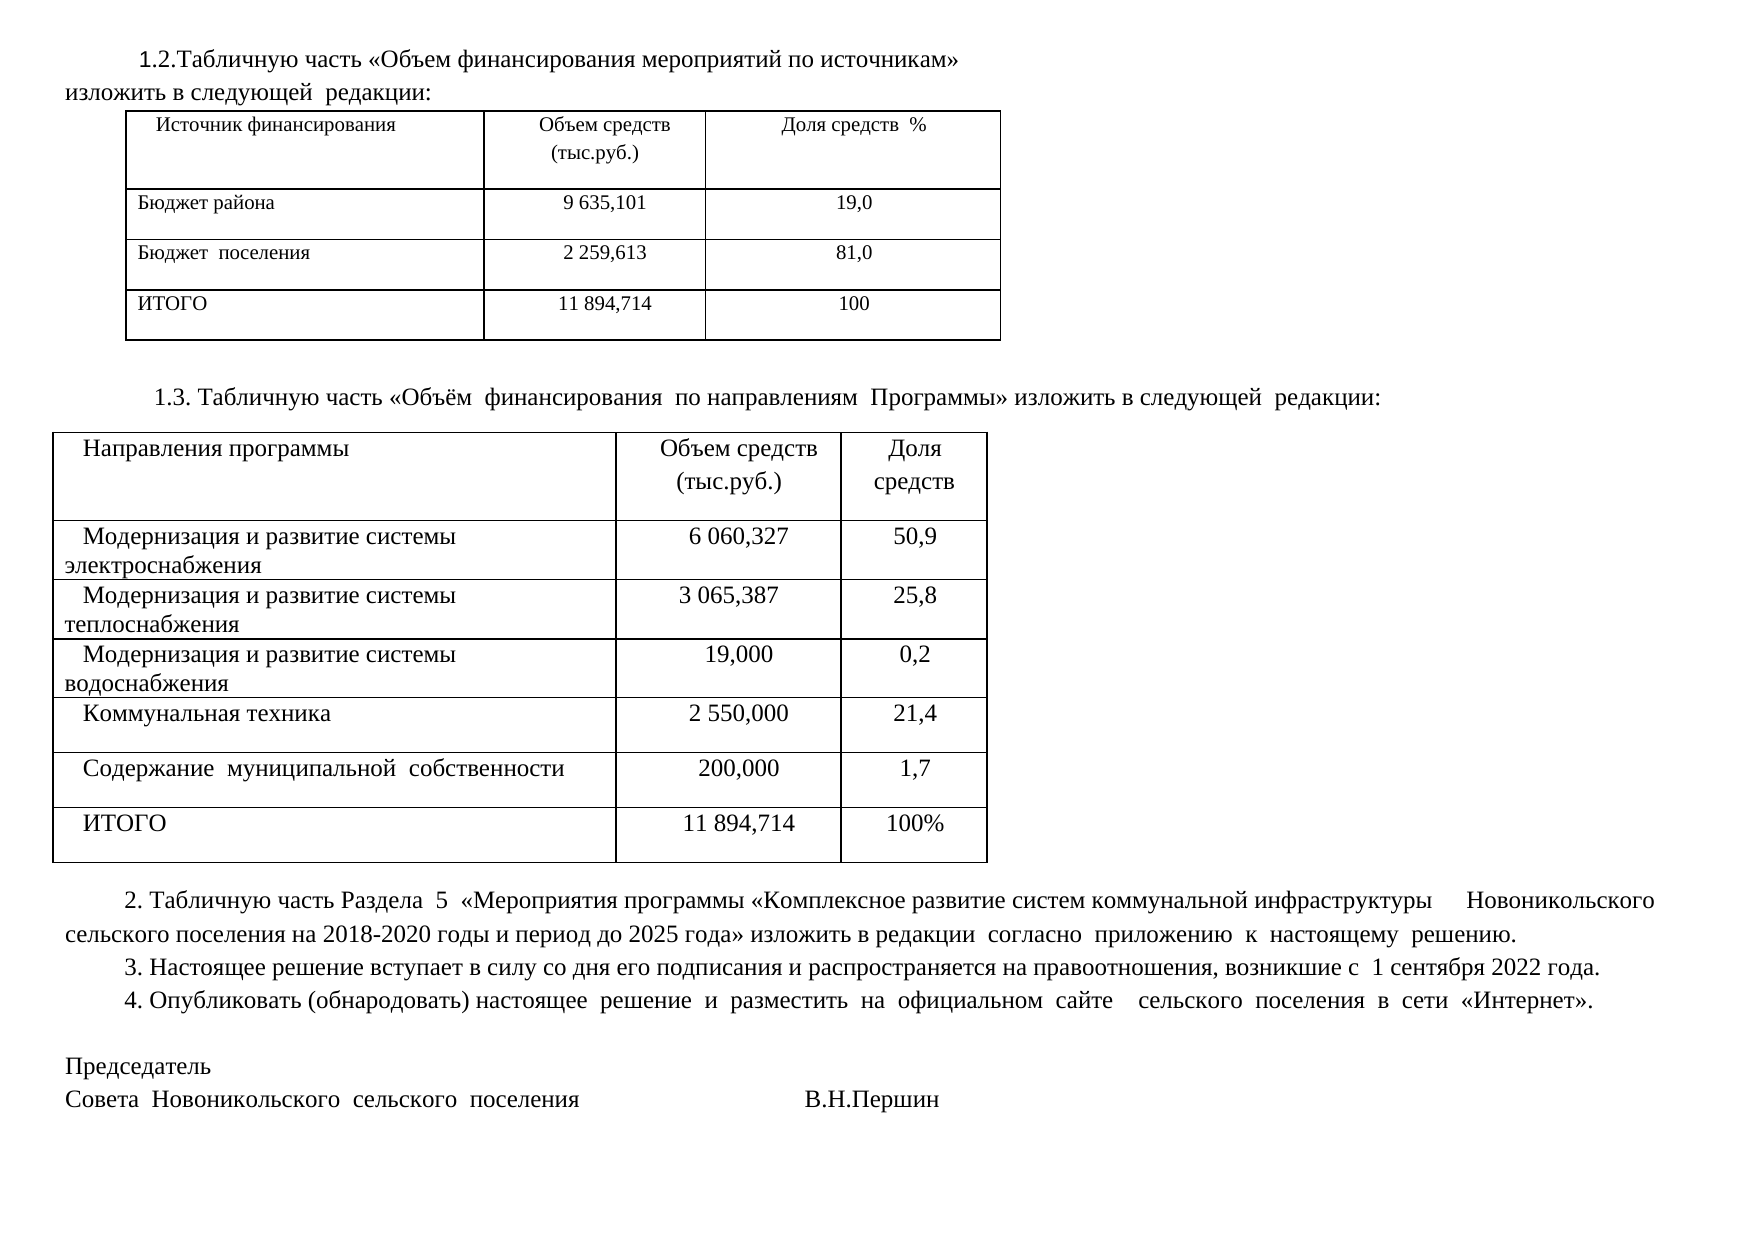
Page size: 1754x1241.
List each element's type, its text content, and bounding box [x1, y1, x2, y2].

table_cell Бюджет поселения [127, 240, 483, 289]
text 1.2.Табличную часть «Объем финансирования мероприятий по источникам» [65, 44, 1689, 73]
table_header Источник финансирования [127, 112, 483, 188]
table_cell 100% [842, 808, 986, 862]
text 3. Настоящее решение вступает в силу со дня его подписания и распространяется на правоотношения, возникшие с 1 сентября 2022 года. [65, 952, 1689, 980]
table_cell 3 065,387 [617, 580, 840, 638]
table_header Объем средств (тыс.руб.) [617, 433, 840, 520]
table_cell Содержание муниципальной собственности [54, 753, 615, 807]
table_cell 25,8 [842, 580, 986, 638]
table_cell Модернизация и развитие системы теплоснабжения [54, 580, 615, 638]
table_cell 81,0 [706, 240, 1000, 289]
table_cell 21,4 [842, 698, 986, 752]
table_cell 19,0 [706, 190, 1000, 239]
table_header Доля средств % [706, 112, 1000, 188]
table_header Направления программы [54, 433, 615, 520]
table_cell Коммунальная техника [54, 698, 615, 752]
table_cell 11 894,714 [617, 808, 840, 862]
table_cell 200,000 [617, 753, 840, 807]
text Совета Новоникольского сельского поселения В.Н.Першин [65, 1084, 1689, 1112]
table_cell Модернизация и развитие системы водоснабжения [54, 640, 615, 697]
text изложить в следующей редакции: [65, 77, 1689, 106]
text 2. Табличную часть Раздела 5 «Мероприятия программы «Комплексное развитие систем коммунальной инфраструктуры Новоникольского сельского поселения на 2018-2020 годы и период до 2025 года» изложить в редакции согласно приложению к настоящему решению. [65, 886, 1689, 947]
table_cell 11 894,714 [485, 291, 705, 339]
table_cell ИТОГО [127, 291, 483, 339]
table_cell 100 [706, 291, 1000, 339]
text 1.3. Табличную часть «Объём финансирования по направлениям Программы» изложить в следующей редакции: [94, 382, 1689, 411]
table_cell 6 060,327 [617, 521, 840, 579]
table_cell ИТОГО [54, 808, 615, 862]
table_cell 0,2 [842, 640, 986, 697]
table_cell 9 635,101 [485, 190, 705, 239]
table_cell Бюджет района [127, 190, 483, 239]
table_cell 50,9 [842, 521, 986, 579]
table_cell 1,7 [842, 753, 986, 807]
table_header Доля средств [842, 433, 986, 520]
text Председатель [65, 1051, 1689, 1079]
table_cell Модернизация и развитие системы электроснабжения [54, 521, 615, 579]
table_cell 2 259,613 [485, 240, 705, 289]
text 4. Опубликовать (обнародовать) настоящее решение и разместить на официальном сайте сельского поселения в сети «Интернет». [65, 985, 1689, 1013]
table_cell 2 550,000 [617, 698, 840, 752]
table_header Объем средств (тыс.руб.) [485, 112, 705, 188]
table_cell 19,000 [617, 640, 840, 697]
